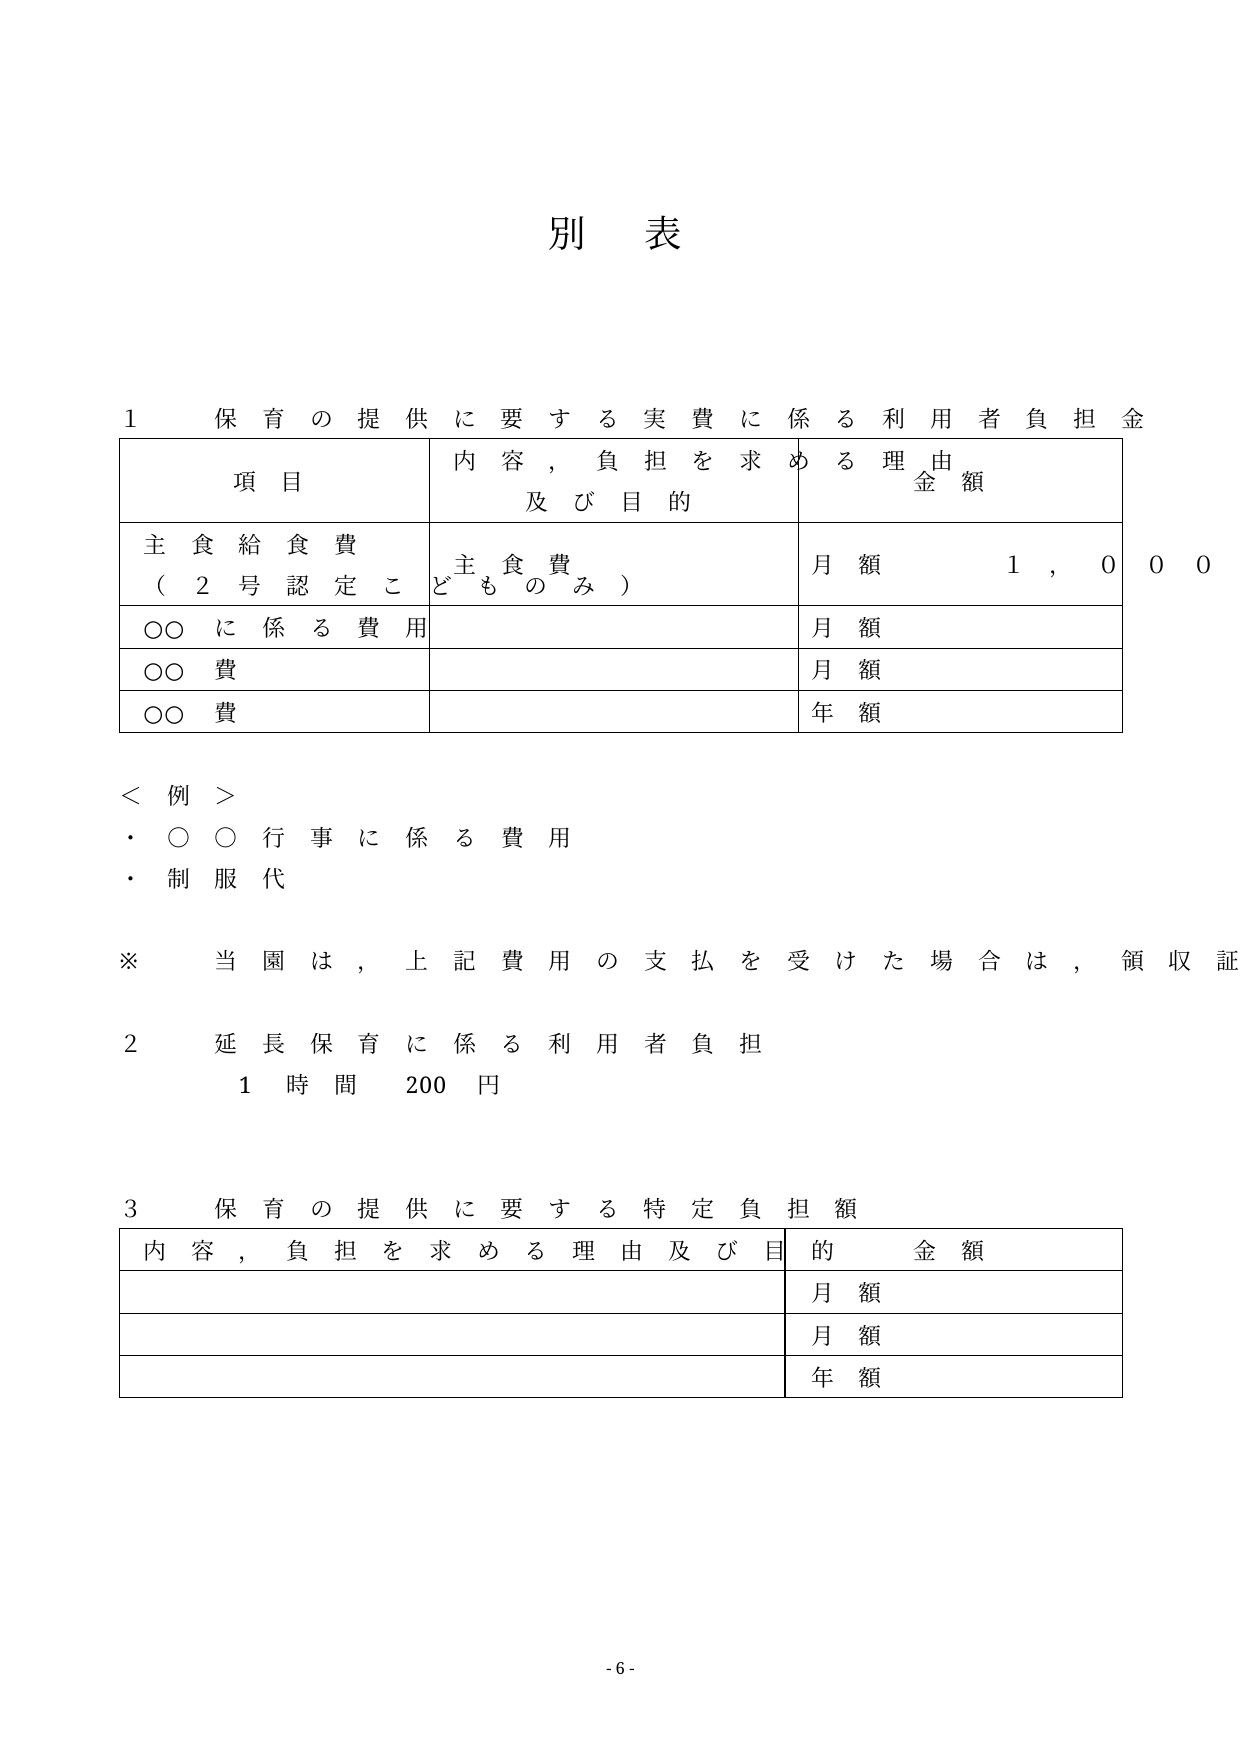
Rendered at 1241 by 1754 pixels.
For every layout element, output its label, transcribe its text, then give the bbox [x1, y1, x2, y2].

text ３ 保育の提供に要する特定負担額 [119, 1187, 1121, 1228]
text ２ 延長保育に係る利用者負担 [119, 1022, 1121, 1063]
table_header 内容，負担を求める理由及び目的 [120, 1229, 784, 1270]
table_cell 月額 円 [786, 1314, 1122, 1355]
table_header 金額 [786, 1229, 1122, 1270]
table_cell [120, 1356, 784, 1397]
text ※ 当園は，上記費用の支払を受けた場合は，領収証を交付する。 [119, 939, 1121, 981]
table_cell 月額 １，０００ 円 [799, 523, 1122, 605]
table_cell [120, 1314, 784, 1355]
table_cell [430, 649, 798, 690]
table_cell ○○費 [120, 691, 429, 732]
table_cell 年額 円 [799, 691, 1122, 732]
table_cell [430, 691, 798, 732]
table_cell 主食費 [430, 523, 798, 605]
text ・制服代 [119, 857, 1121, 898]
table_cell 年額 円 [786, 1356, 1122, 1397]
table_cell ○○に係る費用 [120, 606, 429, 647]
table_cell [430, 606, 798, 647]
table_cell ○○費 [120, 649, 429, 690]
text ・○○行事に係る費用 [119, 816, 1121, 857]
table_header 内容，負担を求める理由 及び目的 [430, 439, 798, 522]
text 別 表 [119, 191, 1121, 273]
text １ 保育の提供に要する実費に係る利用者負担金 [119, 397, 1121, 438]
table_cell 月額 円 [799, 649, 1122, 690]
table_header 金額 [799, 439, 1122, 522]
text ＜例＞ [119, 774, 1121, 816]
table_header 項目 [120, 439, 429, 522]
table_cell [120, 1271, 784, 1313]
table_cell 月額 円 [786, 1271, 1122, 1313]
table_cell 主食給食費 （２号認定こどものみ） [120, 523, 429, 605]
text 1時間200円 [119, 1063, 1121, 1104]
table_cell 月額 円 [799, 606, 1122, 647]
